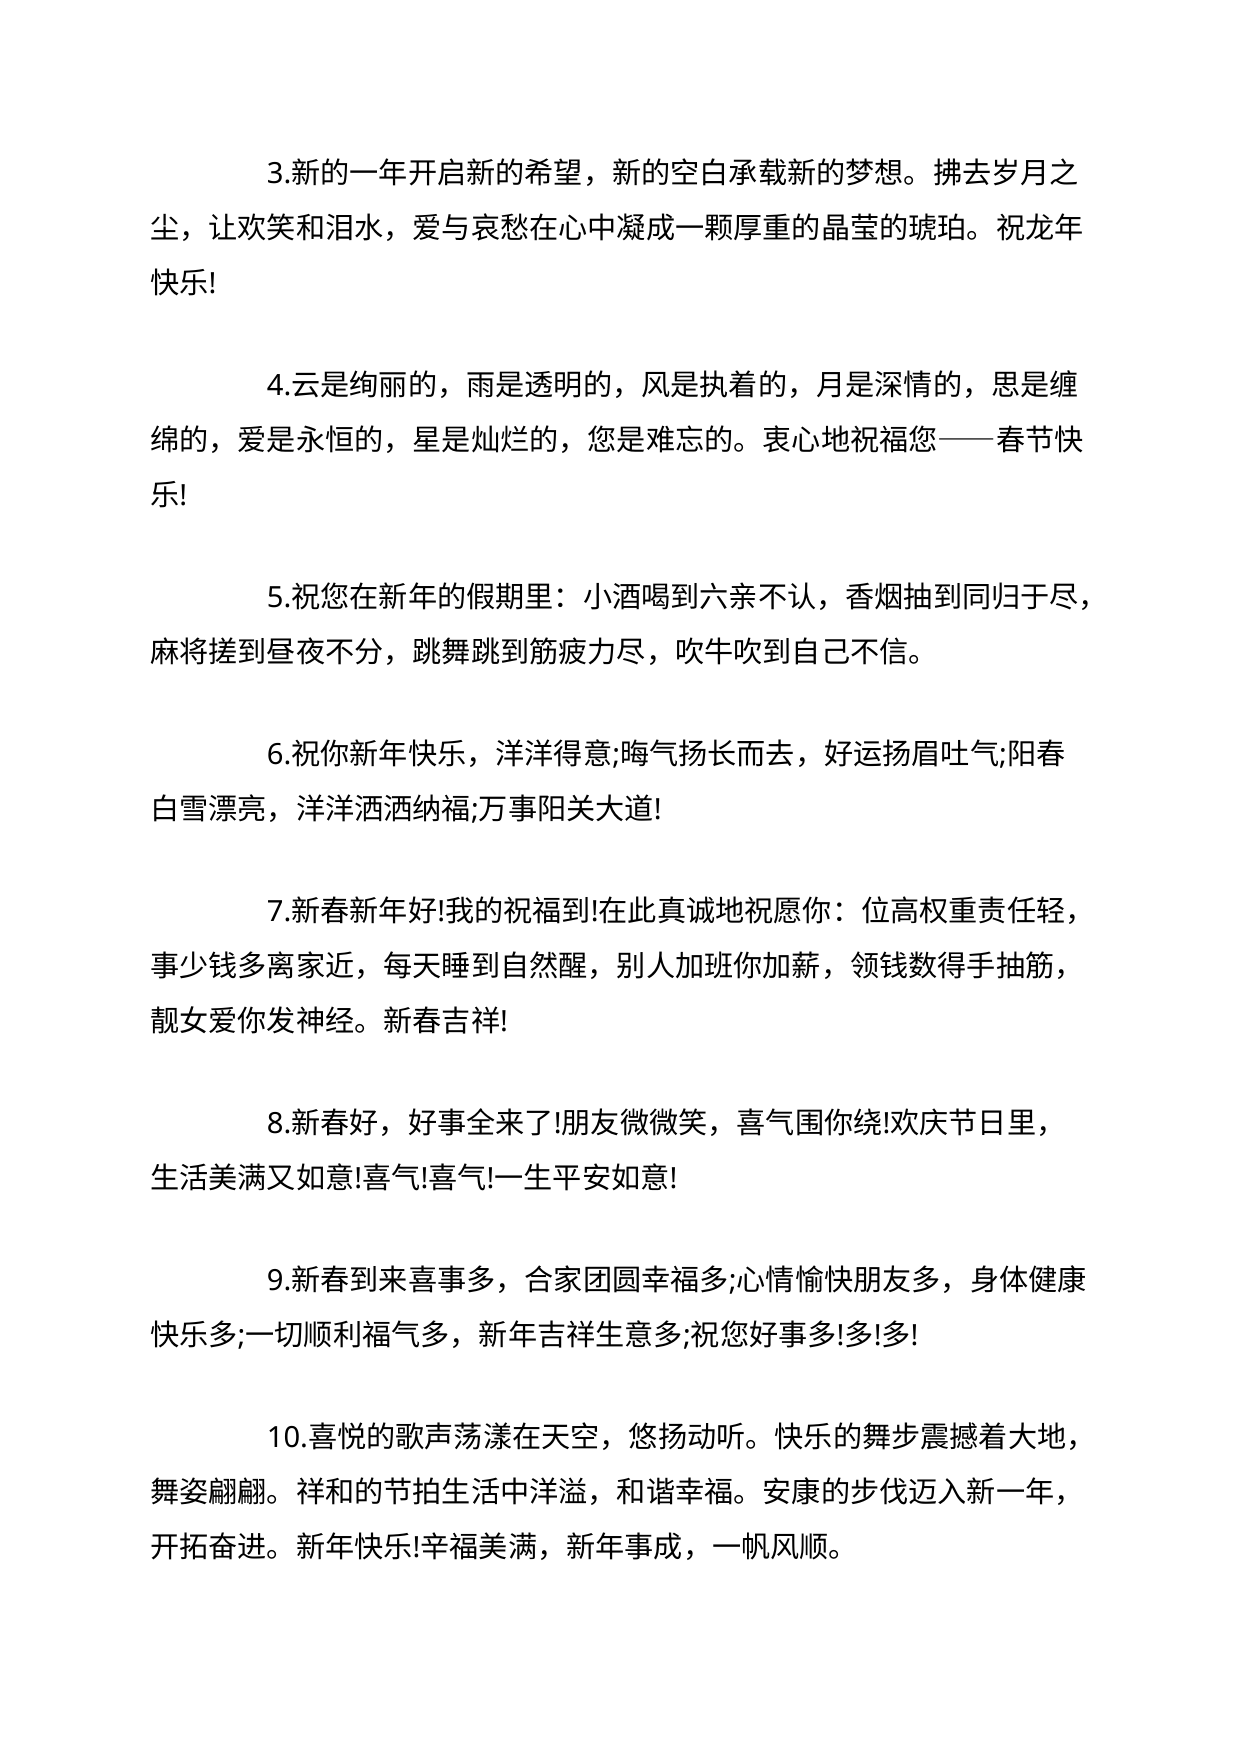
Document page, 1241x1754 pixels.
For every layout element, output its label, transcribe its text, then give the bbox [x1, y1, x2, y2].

text 10.喜悦的歌声荡漾在天空，悠扬动听。快乐的舞步震撼着大地，舞姿翩翩。祥和的节拍生活中洋溢，和谐幸福。安康的步伐迈入新一年，开拓奋进。新年快乐!辛福美满，新年事成，一帆风顺。 [150, 1413, 1090, 1566]
text 7.新春新年好!我的祝福到!在此真诚地祝愿你：位高权重责任轻，事少钱多离家近，每天睡到自然醒，别人加班你加薪，领钱数得手抽筋，靓女爱你发神经。新春吉祥! [150, 887, 1090, 1040]
text 6.祝你新年快乐，洋洋得意;晦气扬长而去，好运扬眉吐气;阳春白雪漂亮，洋洋洒洒纳福;万事阳关大道! [150, 731, 1090, 828]
text 5.祝您在新年的假期里：小酒喝到六亲不认，香烟抽到同归于尽，麻将搓到昼夜不分，跳舞跳到筋疲力尽，吹牛吹到自己不信。 [150, 574, 1090, 671]
text 4.云是绚丽的，雨是透明的，风是执着的，月是深情的，思是缠绵的，爱是永恒的，星是灿烂的，您是难忘的。衷心地祝福您——春节快乐! [150, 362, 1090, 514]
text 8.新春好，好事全来了!朋友微微笑，喜气围你绕!欢庆节日里，生活美满又如意!喜气!喜气!一生平安如意! [150, 1099, 1090, 1197]
text 9.新春到来喜事多，合家团圆幸福多;心情愉快朋友多，身体健康快乐多;一切顺利福气多，新年吉祥生意多;祝您好事多!多!多! [150, 1256, 1090, 1354]
text 3.新的一年开启新的希望，新的空白承载新的梦想。拂去岁月之尘，让欢笑和泪水，爱与哀愁在心中凝成一颗厚重的晶莹的琥珀。祝龙年快乐! [150, 150, 1090, 302]
